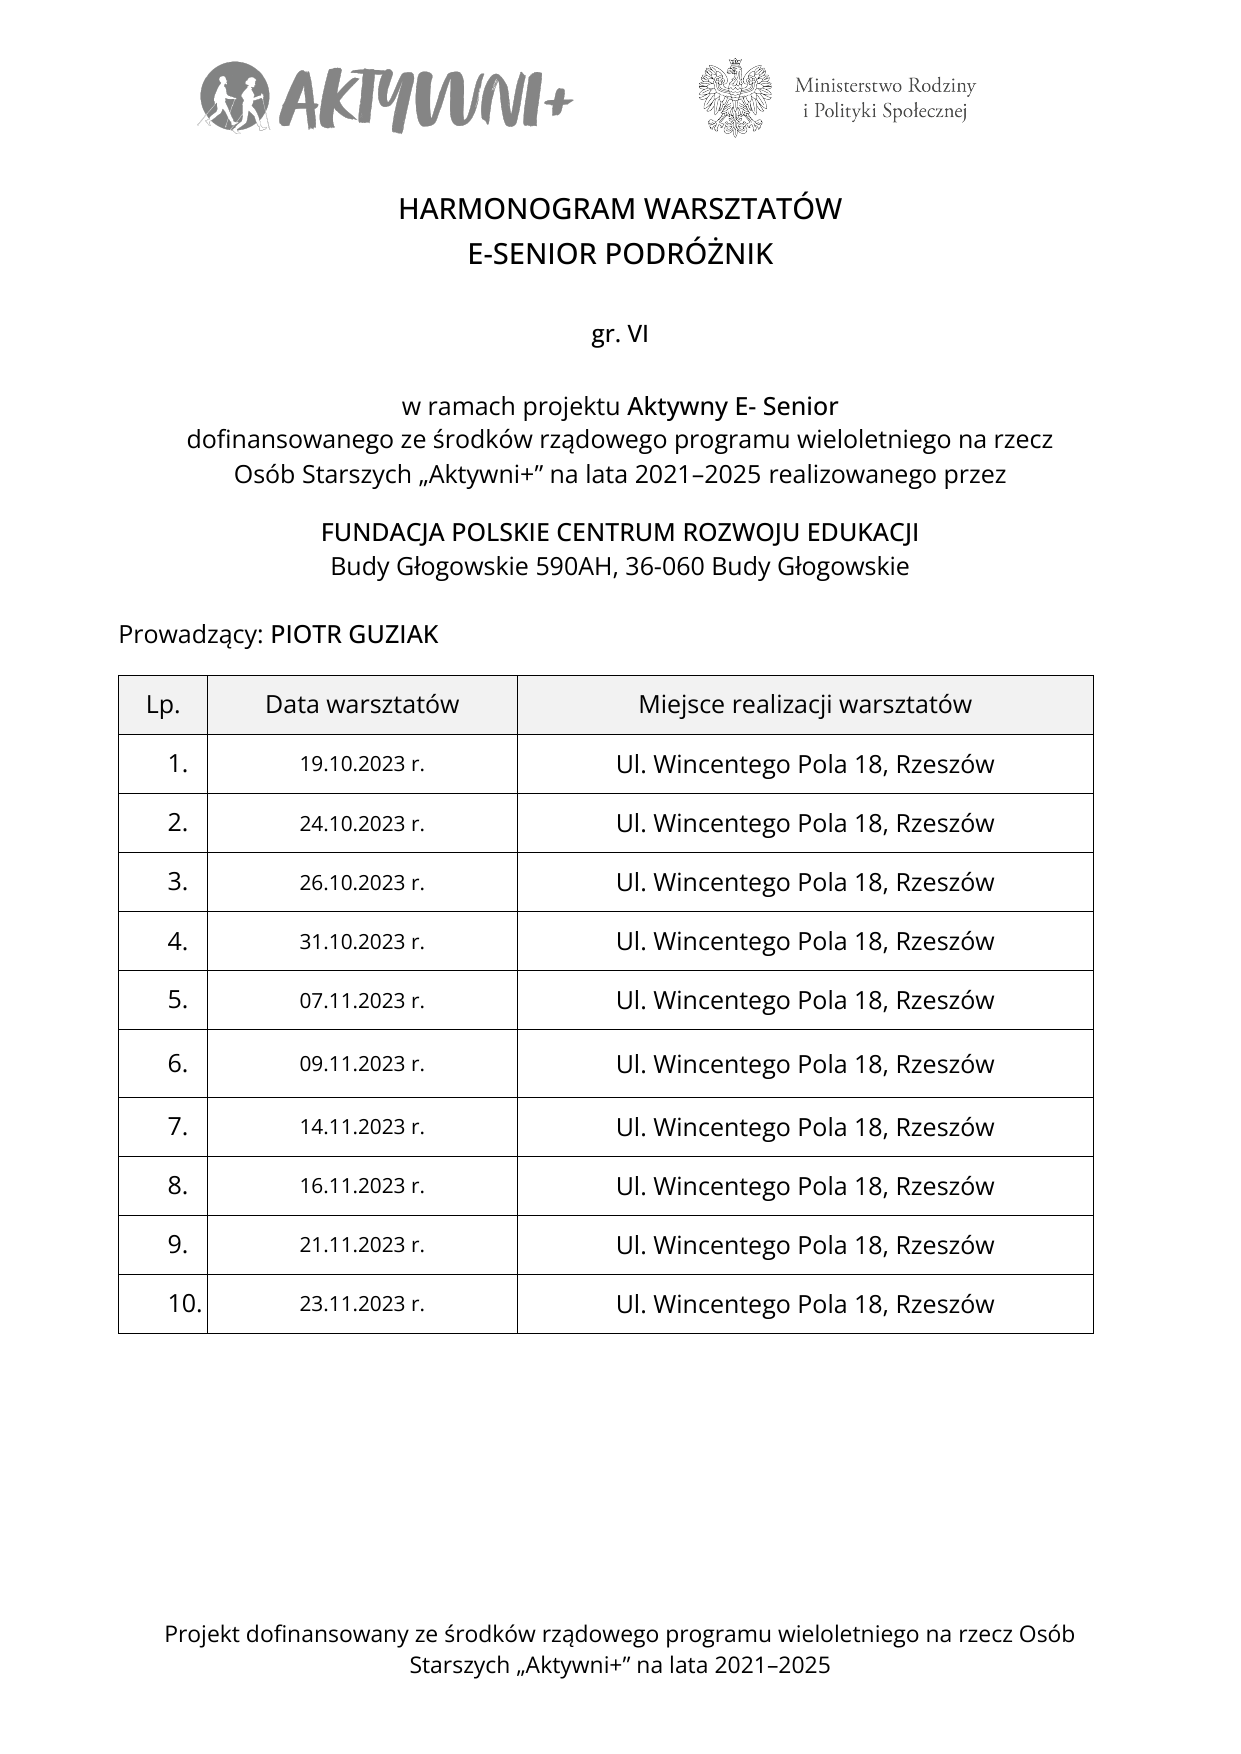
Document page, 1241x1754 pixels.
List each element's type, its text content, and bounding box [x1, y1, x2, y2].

text Prowadzący: PIOTR GUZIAK [118, 617, 1122, 675]
table_cell [119, 912, 207, 970]
table_cell [119, 1030, 207, 1097]
table_cell 21.11.2023 r. [208, 1216, 517, 1274]
table_cell [119, 735, 207, 793]
table_cell [119, 1098, 207, 1156]
table_cell Ul. Wincentego Pola 18, Rzeszów [518, 794, 1093, 852]
text Budy Głogowskie 590AH, 36-060 Budy Głogowskie [118, 548, 1122, 582]
text HARMONOGRAM WARSZTATÓW [118, 188, 1122, 228]
table_cell [119, 853, 207, 911]
text w ramach projektu Aktywny E- Senior [103, 388, 1122, 422]
table_cell [119, 971, 207, 1029]
table_cell [119, 794, 207, 852]
table_cell Ul. Wincentego Pola 18, Rzeszów [518, 912, 1093, 970]
table_header Data warsztatów [208, 676, 517, 734]
table_cell [119, 1216, 207, 1274]
text gr. VI [118, 317, 1122, 349]
table_cell Ul. Wincentego Pola 18, Rzeszów [518, 1275, 1093, 1333]
text FUNDACJA POLSKIE CENTRUM ROZWOJU EDUKACJI [118, 514, 1122, 548]
table_header Miejsce realizacji warsztatów [518, 676, 1093, 734]
table_cell 23.11.2023 r. [208, 1275, 517, 1333]
table_cell Ul. Wincentego Pola 18, Rzeszów [518, 853, 1093, 911]
text E-SENIOR PODRÓŻNIK [118, 234, 1122, 273]
table_cell 24.10.2023 r. [208, 794, 517, 852]
text Osób Starszych „Aktywni+” na lata 2021–2025 realizowanego przez [118, 456, 1122, 514]
table_cell Ul. Wincentego Pola 18, Rzeszów [518, 735, 1093, 793]
table_cell 14.11.2023 r. [208, 1098, 517, 1156]
table_cell 26.10.2023 r. [208, 853, 517, 911]
table_cell 09.11.2023 r. [208, 1030, 517, 1097]
table_cell 31.10.2023 r. [208, 912, 517, 970]
table_cell Ul. Wincentego Pola 18, Rzeszów [518, 1157, 1093, 1215]
text dofinansowanego ze środków rządowego programu wieloletniego na rzecz [118, 422, 1122, 456]
table_cell Ul. Wincentego Pola 18, Rzeszów [518, 1098, 1093, 1156]
table_cell Ul. Wincentego Pola 18, Rzeszów [518, 1030, 1093, 1097]
table_cell Ul. Wincentego Pola 18, Rzeszów [518, 971, 1093, 1029]
table_cell [119, 1275, 207, 1333]
picture [154, 15, 622, 177]
table_cell 19.10.2023 r. [208, 735, 517, 793]
picture [644, 0, 1042, 188]
table_header Lp. [119, 676, 207, 734]
table_cell [119, 1157, 207, 1215]
table_cell 07.11.2023 r. [208, 971, 517, 1029]
table_cell 16.11.2023 r. [208, 1157, 517, 1215]
table_cell Ul. Wincentego Pola 18, Rzeszów [518, 1216, 1093, 1274]
